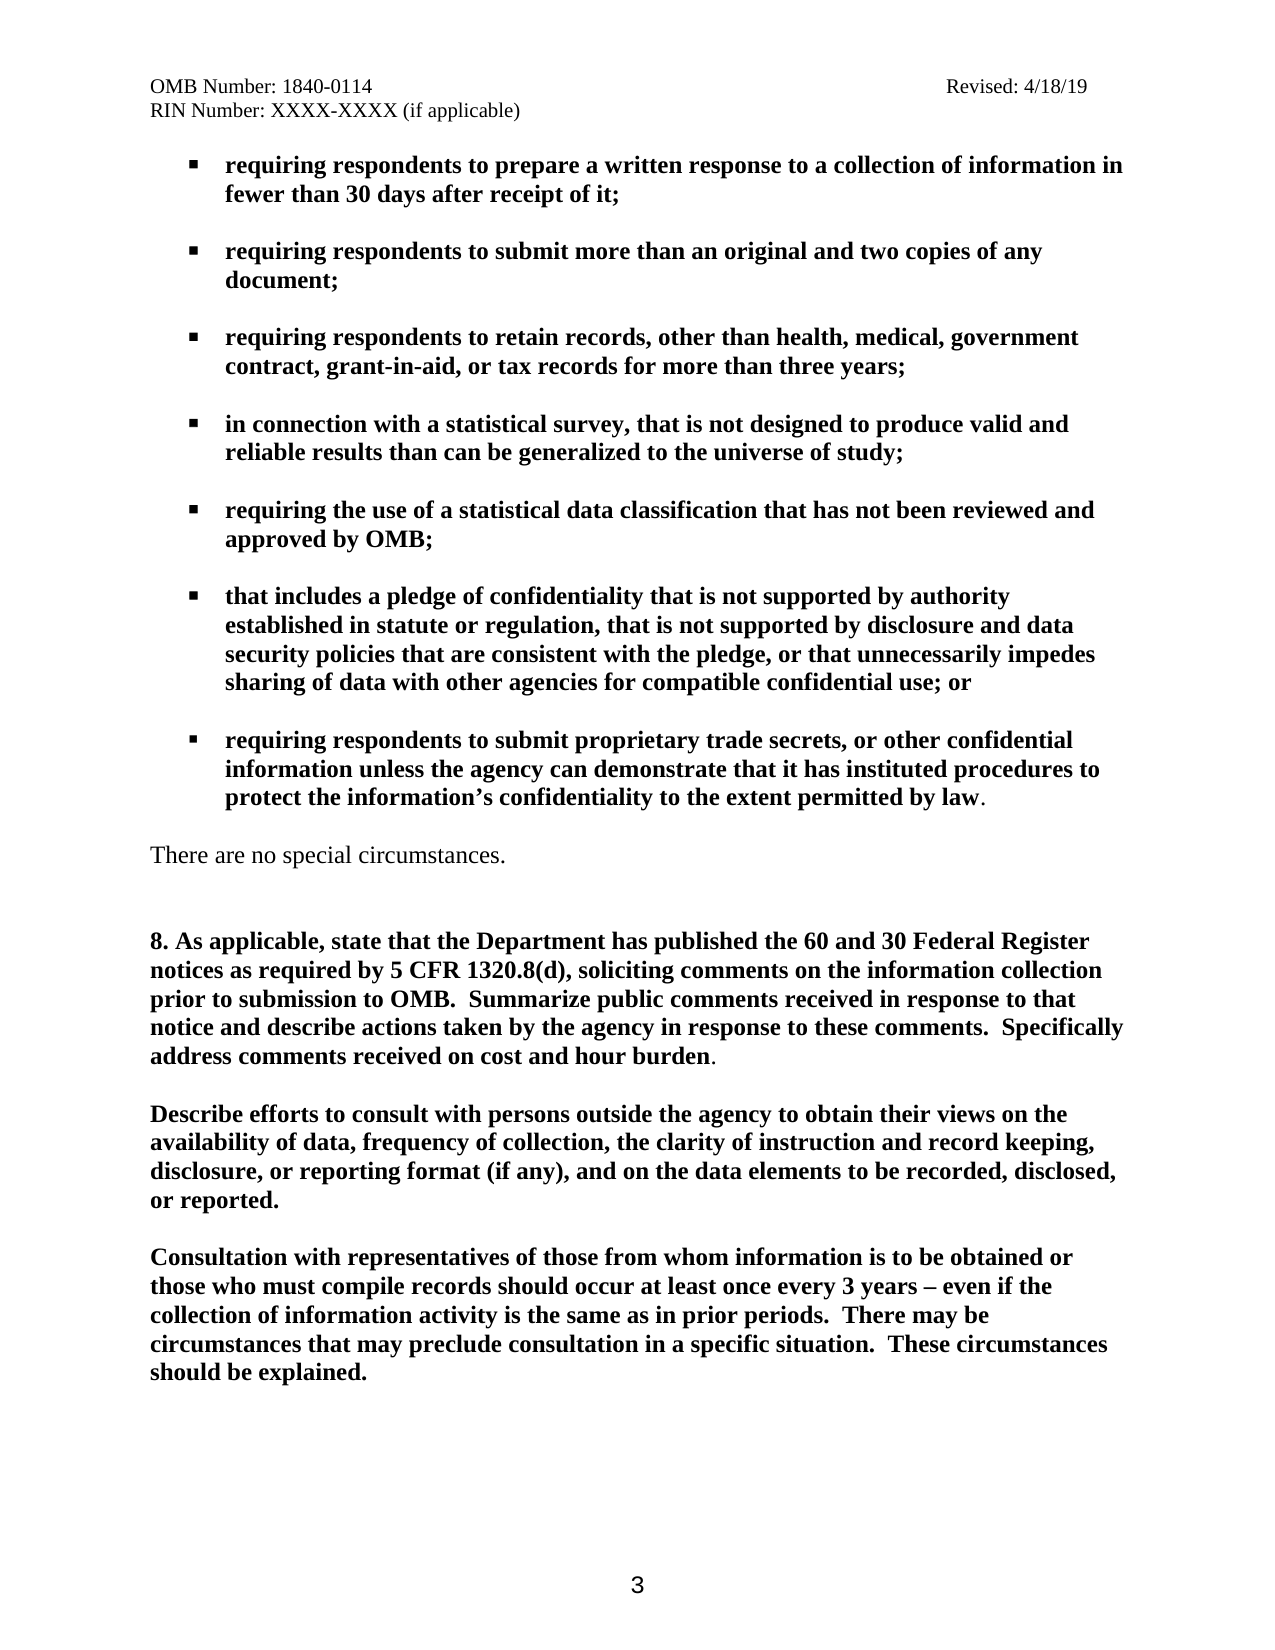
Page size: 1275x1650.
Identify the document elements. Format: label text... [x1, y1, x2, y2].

list requiring the use of a statistical data classification that has not been reviewed and approved by OMB; [187, 495, 1125, 552]
list requiring respondents to retain records, other than health, medical, government contract, grant-in-aid, or tax records for more than three years; [187, 322, 1125, 380]
text Describe efforts to consult with persons outside the agency to obtain their views on the availability of data, frequency of collection, the clarity of instruction and record keeping, disclosure, or reporting format (if any), and on the data elements to be recorded, disclosed, or reported. [150, 1099, 1125, 1214]
list that includes a pledge of confidentiality that is not supported by authority established in statute or regulation, that is not supported by disclosure and data security policies that are consistent with the pledge, or that unnecessarily impedes sharing of data with other agencies for compatible confidential use; or [187, 581, 1125, 696]
list requiring respondents to submit more than an original and two copies of any document; [187, 236, 1125, 294]
list requiring respondents to submit proprietary trade secrets, or other confidential information unless the agency can demonstrate that it has instituted procedures to protect the information’s confidentiality to the extent permitted by law. [187, 725, 1125, 811]
text There are no special circumstances. [150, 840, 1125, 869]
text Consultation with representatives of those from whom information is to be obtained or those who must compile records should occur at least once every 3 years – even if the collection of information activity is the same as in prior periods. There may be circumstances that may preclude consultation in a specific situation. These circumstances should be explained. [150, 1242, 1125, 1386]
list in connection with a statistical survey, that is not designed to produce valid and reliable results than can be generalized to the universe of study; [187, 409, 1125, 466]
list requiring respondents to prepare a written response to a collection of information in fewer than 30 days after receipt of it; [187, 150, 1125, 207]
text 8. As applicable, state that the Department has published the 60 and 30 Federal Register notices as required by 5 CFR 1320.8(d), soliciting comments on the information collection prior to submission to OMB. Summarize public comments received in response to that notice and describe actions taken by the agency in response to these comments. Specifically address comments received on cost and hour burden. [150, 926, 1125, 1070]
